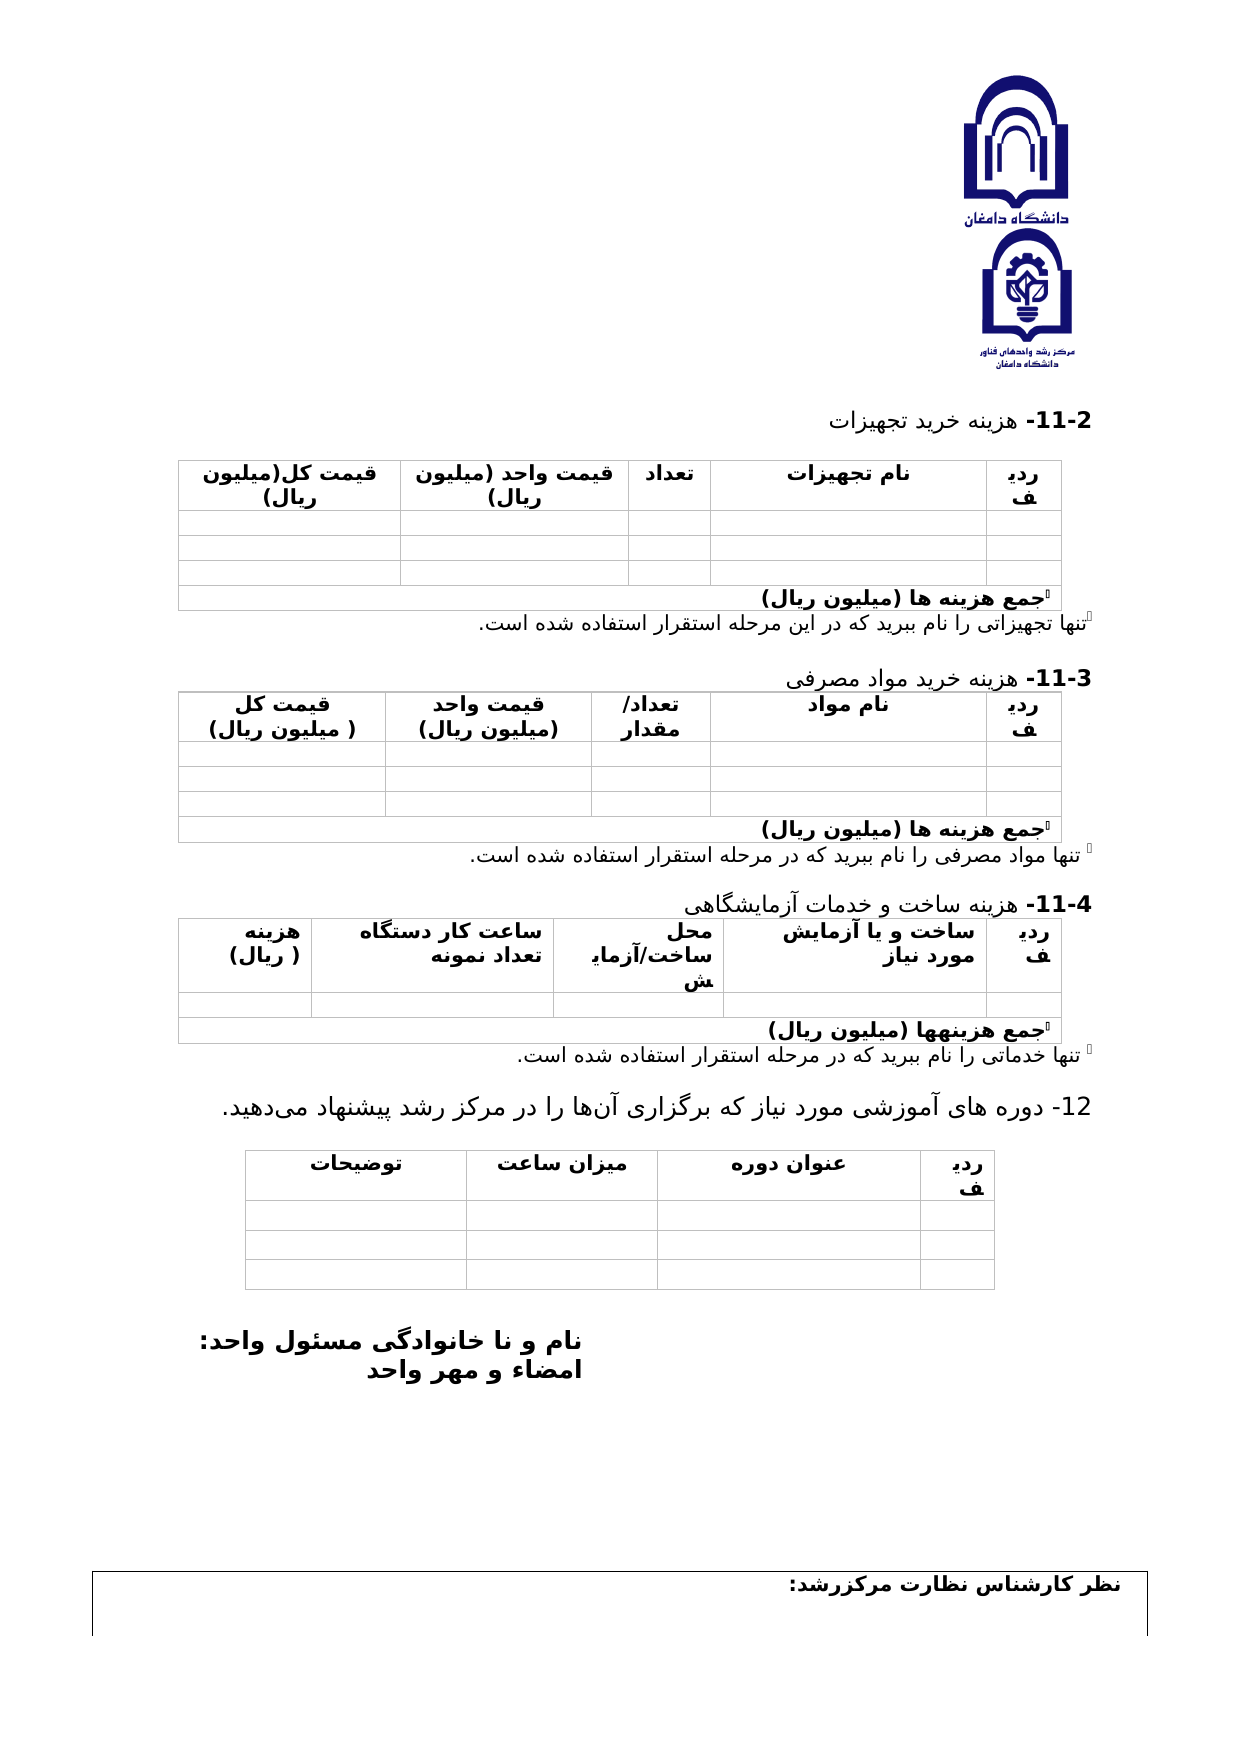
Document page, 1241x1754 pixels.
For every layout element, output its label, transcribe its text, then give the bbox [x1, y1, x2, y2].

text 11-2- هزینه خرید تجهیزات [148, 407, 1092, 433]
table_cell [711, 742, 986, 766]
table_cell [554, 993, 723, 1017]
table_header قیمت واحد (میلیون ریال) [401, 461, 628, 509]
table_header تعداد/ مقدار [592, 693, 710, 741]
table_header نظر کارشناس نظارت مرکزرشد: [93, 1572, 1147, 1636]
table_header قیمت کل(میلیون ریال) [179, 461, 400, 509]
table_cell [629, 561, 710, 585]
table_cell [711, 792, 986, 816]
table_cell [724, 993, 986, 1017]
table_header ساخت و یا آزمایش مورد نیاز [724, 919, 986, 992]
table_cell [179, 993, 311, 1017]
table_cell [179, 511, 400, 534]
table_cell [629, 536, 710, 560]
table_cell [987, 536, 1061, 560]
table_cell [711, 536, 986, 560]
table_cell [467, 1260, 657, 1289]
table_header قیمت واحد (میلیون ریال) [386, 693, 591, 741]
table_header نام مواد [711, 693, 986, 741]
table_cell [987, 993, 1061, 1017]
table_cell [401, 511, 628, 534]
table_cell [246, 1231, 466, 1259]
table_cell [592, 742, 710, 766]
table_header میزان ساعت [467, 1151, 657, 1200]
table_header ساعت کار دستگاه تعداد نمونه [312, 919, 553, 992]
text تنها مواد مصرفی را نام ببرید که در مرحله استقرار استفاده شده است. [148, 843, 1092, 867]
text 12- دوره های آموزشی مورد نیاز که برگزاری آن‌ها را در مرکز رشد پیشنهاد می‌دهید. [129, 1092, 1092, 1121]
table_cell [246, 1201, 466, 1229]
table_cell [467, 1201, 657, 1229]
text تنها خدماتی را نام ببرید که در مرحله استقرار استفاده شده است. [148, 1043, 1092, 1068]
table_header نام تجهیزات [711, 461, 986, 509]
table_cell جمع هزینه ها (میلیون ریال) [179, 817, 1061, 842]
table_cell [987, 742, 1061, 766]
table_cell [658, 1201, 920, 1229]
table_cell [629, 511, 710, 534]
table_cell جمع هزینهها (میلیون ریال) [179, 1018, 1061, 1042]
table_cell [179, 792, 385, 816]
table_cell [592, 767, 710, 791]
table_header محل ساخت/آزمایش [554, 919, 723, 992]
table_cell [987, 792, 1061, 816]
table_cell [401, 561, 628, 585]
table_cell [386, 742, 591, 766]
text تنها تجهیزاتی را نام ببرید که در این مرحله استقرار استفاده شده است. [148, 611, 1092, 636]
table_cell [921, 1260, 994, 1289]
table_header توضیحات [246, 1151, 466, 1200]
table_cell [401, 536, 628, 560]
table_header ردیف [987, 919, 1061, 992]
picture [939, 75, 1093, 373]
table_header تعداد [629, 461, 710, 509]
text 11-3- هزینه خرید مواد مصرفی [148, 665, 1092, 691]
table_cell [921, 1231, 994, 1259]
table_header قیمت کل ( میلیون ریال) [179, 693, 385, 741]
table_cell [592, 792, 710, 816]
table_cell [711, 767, 986, 791]
table_cell [987, 767, 1061, 791]
table_cell [386, 767, 591, 791]
table_header ردیف [921, 1151, 994, 1200]
table_cell [179, 561, 400, 585]
table_header ردیف [987, 693, 1061, 741]
table_cell [711, 561, 986, 585]
table_cell [921, 1201, 994, 1229]
table_header هزینه ( ریال) [179, 919, 311, 992]
table_cell [987, 561, 1061, 585]
table_header ردیف [987, 461, 1061, 509]
table_cell [467, 1231, 657, 1259]
table_header عنوان دوره [658, 1151, 920, 1200]
table_cell [179, 742, 385, 766]
table_cell [312, 993, 553, 1017]
table_cell [658, 1231, 920, 1259]
table_cell جمع هزینه ها (میلیون ریال) [179, 586, 1061, 610]
text 11-4- هزینه ساخت و خدمات آزمایشگاهی [148, 891, 1092, 918]
table_cell [658, 1260, 920, 1289]
table_cell [987, 511, 1061, 534]
table_cell [386, 792, 591, 816]
table_cell [179, 536, 400, 560]
table_cell [711, 511, 986, 534]
table_cell [179, 767, 385, 791]
table_cell [246, 1260, 466, 1289]
